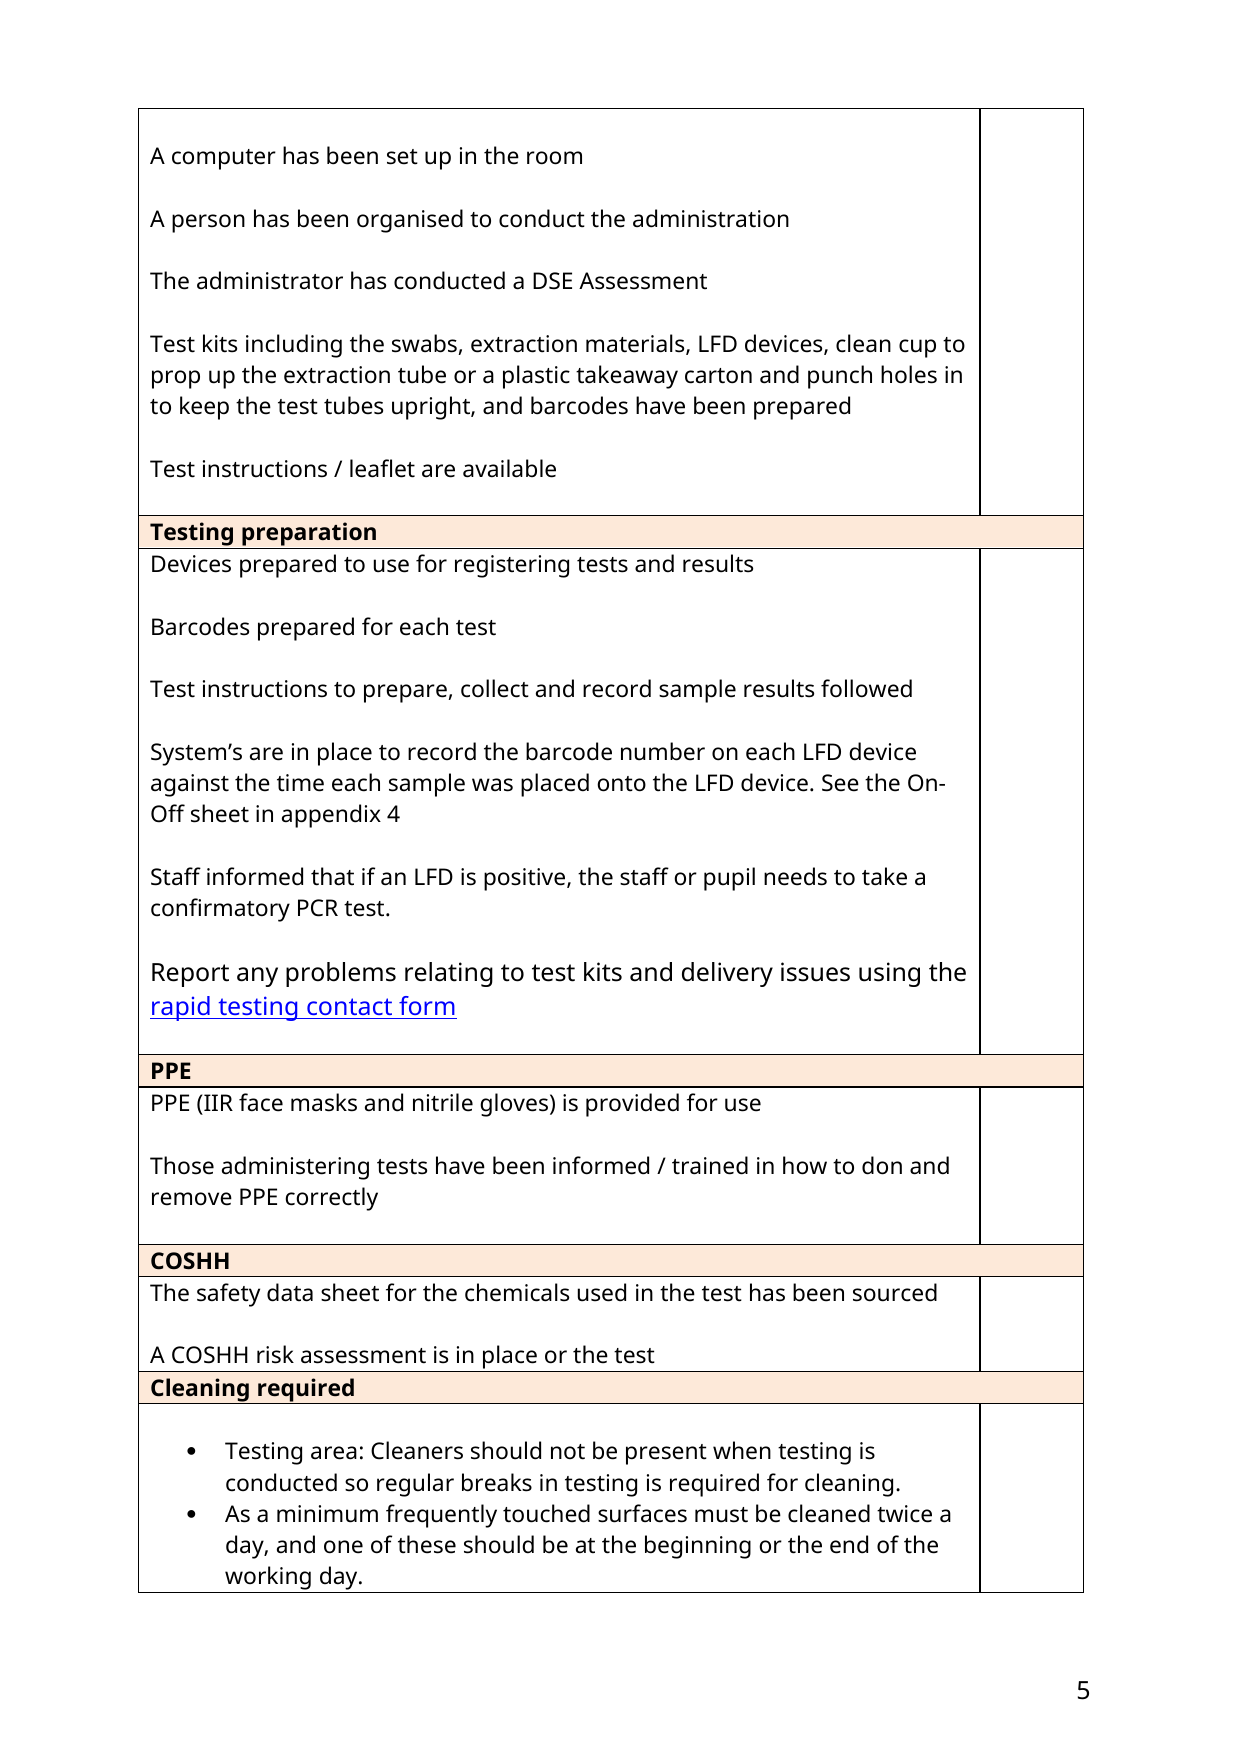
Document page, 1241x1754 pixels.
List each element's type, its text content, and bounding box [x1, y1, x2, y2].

table_cell PPE (IIR face masks and nitrile gloves) is provided for use Those administering tests have been informed / trained in how to don and remove PPE correctly [139, 1088, 979, 1244]
table_cell Devices prepared to use for registering tests and results Barcodes prepared for each test Test instructions to prepare, collect and record sample results followed System’s are in place to record the barcode number on each LFD device against the time each sample was placed onto the LFD device. See the On-Off sheet in appendix 4 Staff informed that if an LFD is positive, the staff or pupil needs to take a confirmatory PCR test. Report any problems relating to test kits and delivery issues using the rapid testing contact form [139, 549, 979, 1054]
table_cell [981, 109, 1083, 515]
table_cell Cleaning required [139, 1372, 1083, 1403]
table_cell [139, 1404, 979, 1592]
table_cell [139, 109, 979, 515]
table_cell PPE [139, 1055, 1083, 1086]
table_cell [981, 1277, 1083, 1371]
table_cell COSHH [139, 1245, 1083, 1276]
table_cell [981, 549, 1083, 1054]
table_cell The safety data sheet for the chemicals used in the test has been sourced A COSHH risk assessment is in place or the test [139, 1277, 979, 1371]
table_cell Testing preparation [139, 516, 1083, 547]
table_cell [981, 1404, 1083, 1592]
table_cell [981, 1088, 1083, 1244]
